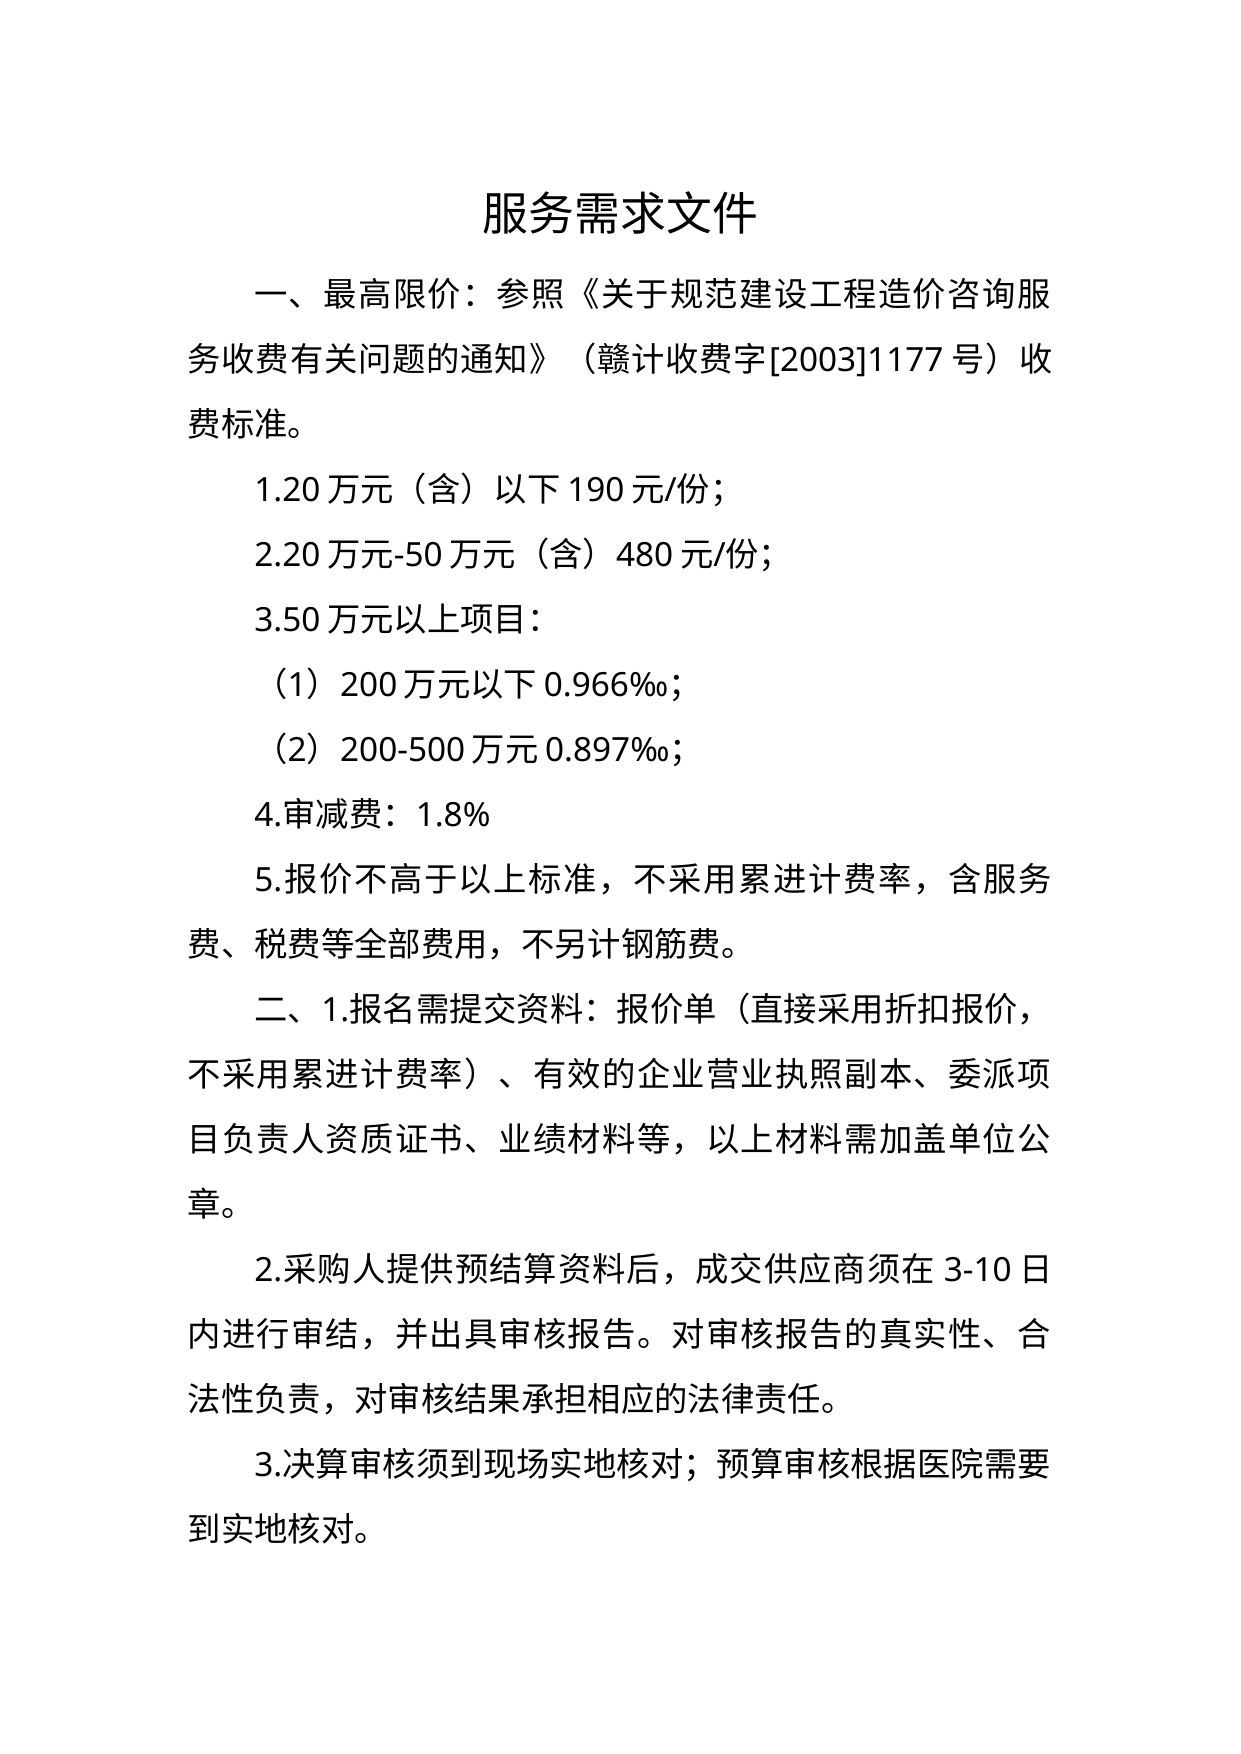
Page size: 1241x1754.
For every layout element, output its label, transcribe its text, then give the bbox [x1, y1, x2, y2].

text 二、1.报名需提交资料：报价单（直接采用折扣报价，不采用累进计费率）、有效的企业营业执照副本、委派项目负责人资质证书、业绩材料等，以上材料需加盖单位公章。 [187, 974, 1053, 1234]
text 5.报价不高于以上标准，不采用累进计费率，含服务费、税费等全部费用，不另计钢筋费。 [187, 844, 1053, 974]
text 3.50万元以上项目： [187, 584, 1053, 649]
text 2.采购人提供预结算资料后，成交供应商须在3-10日内进行审结，并出具审核报告。对审核报告的真实性、合法性负责，对审核结果承担相应的法律责任。 [187, 1234, 1053, 1429]
text 3.决算审核须到现场实地核对；预算审核根据医院需要到实地核对。 [187, 1429, 1053, 1559]
text 4.审减费：1.8% [187, 779, 1053, 844]
list 服务需求文件 [187, 162, 1053, 259]
text （1）200万元以下0.966‰； [187, 649, 1053, 714]
text 2.20万元-50万元（含）480元/份； [187, 519, 1053, 584]
text （2）200-500万元0.897‰； [187, 714, 1053, 779]
text 一、最高限价：参照《关于规范建设工程造价咨询服务收费有关问题的通知》（赣计收费字[2003]1177号）收费标准。 [187, 259, 1053, 454]
text 1.20万元（含）以下190元/份； [187, 454, 1053, 519]
